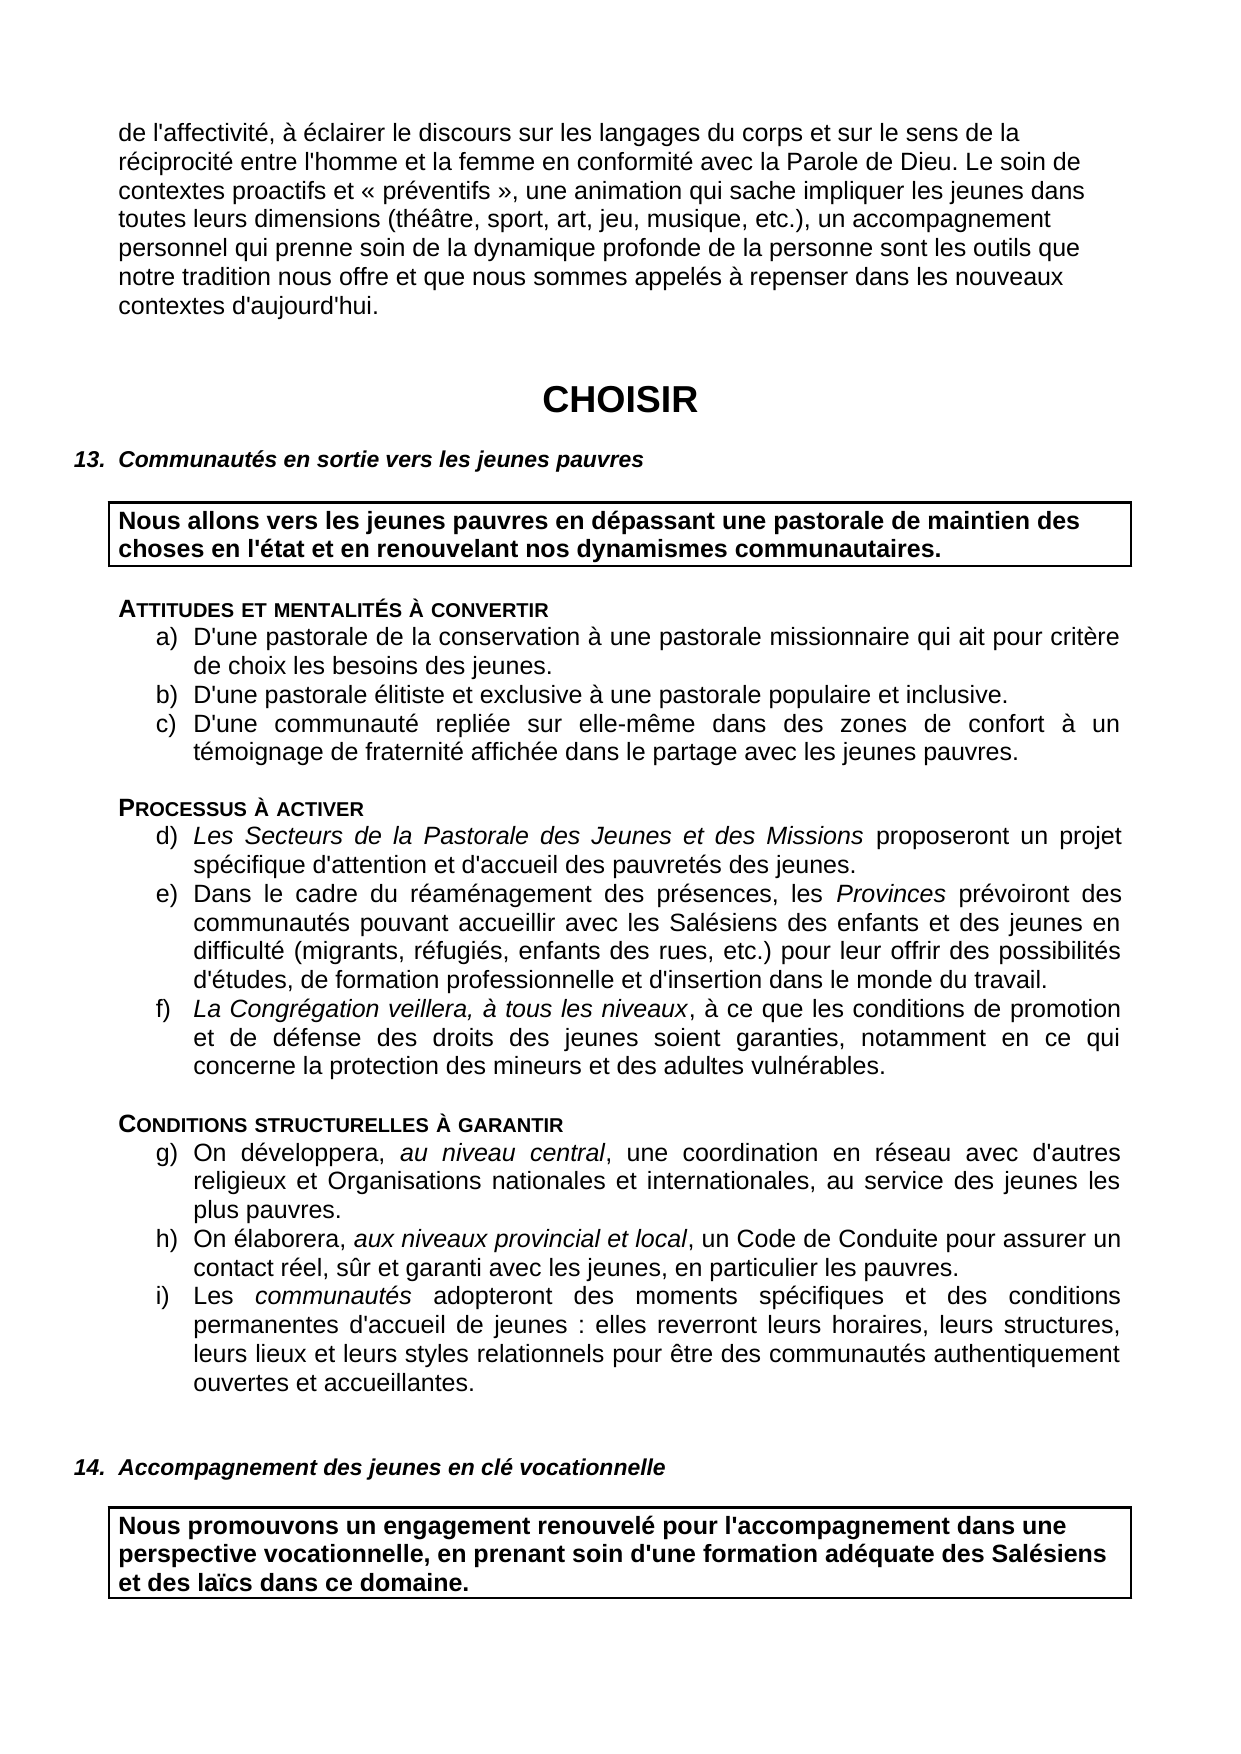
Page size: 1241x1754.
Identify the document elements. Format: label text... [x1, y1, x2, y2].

list Dans le cadre du réaménagement des présences, les Provinces prévoiront des communautés pouvant accueillir avec les Salésiens des enfants et des jeunes en difficulté (migrants, réfugiés, enfants des rues, etc.) pour leur offrir des possibilités d'études, de formation professionnelle et d'insertion dans le monde du travail. [156, 879, 1122, 994]
text Nous promouvons un engagement renouvelé pour l'accompagnement dans une perspective vocationnelle, en prenant soin d'une formation adéquate des Salésiens et des laïcs dans ce domaine. [110, 1509, 1130, 1597]
list La Congrégation veillera, à tous les niveaux, à ce que les conditions de promotion et de défense des droits des jeunes soient garanties, notamment en ce qui concerne la protection des mineurs et des adultes vulnérables. [156, 994, 1122, 1080]
list On élaborera, aux niveaux provincial et local, un Code de Conduite pour assurer un contact réel, sûr et garanti avec les jeunes, en particulier les pauvres. [156, 1224, 1122, 1281]
text Processus À activer [118, 792, 1122, 821]
text CHOISIR [118, 377, 1122, 420]
text Communautés en sortie vers les jeunes pauvres [74, 446, 1122, 473]
list D'une pastorale élitiste et exclusive à une pastorale populaire et inclusive. [156, 680, 1122, 709]
text Nous allons vers les jeunes pauvres en dépassant une pastorale de maintien des choses en l'état et en renouvelant nos dynamismes communautaires. [110, 504, 1130, 565]
list On développera, au niveau central, une coordination en réseau avec d'autres religieux et Organisations nationales et internationales, au service des jeunes les plus pauvres. [156, 1137, 1122, 1224]
text Attitudes et mentalitÉs À convertir [118, 594, 1122, 622]
list D'une pastorale de la conservation à une pastorale missionnaire qui ait pour critère de choix les besoins des jeunes. [156, 622, 1122, 680]
list D'une communauté repliée sur elle-même dans des zones de confort à un témoignage de fraternité affichée dans le partage avec les jeunes pauvres. [156, 709, 1122, 766]
list Les Secteurs de la Pastorale des Jeunes et des Missions proposeront un projet spécifique d'attention et d'accueil des pauvretés des jeunes. [156, 821, 1122, 879]
list Les communautés adopteront des moments spécifiques et des conditions permanentes d'accueil de jeunes : elles reverront leurs horaires, leurs structures, leurs lieux et leurs styles relationnels pour être des communautés authentiquement ouvertes et accueillantes. [156, 1281, 1122, 1396]
text Conditions structurelles À garantir [118, 1109, 1122, 1137]
text Accompagnement des jeunes en clé vocationnelle [74, 1454, 1122, 1480]
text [118, 118, 1122, 319]
